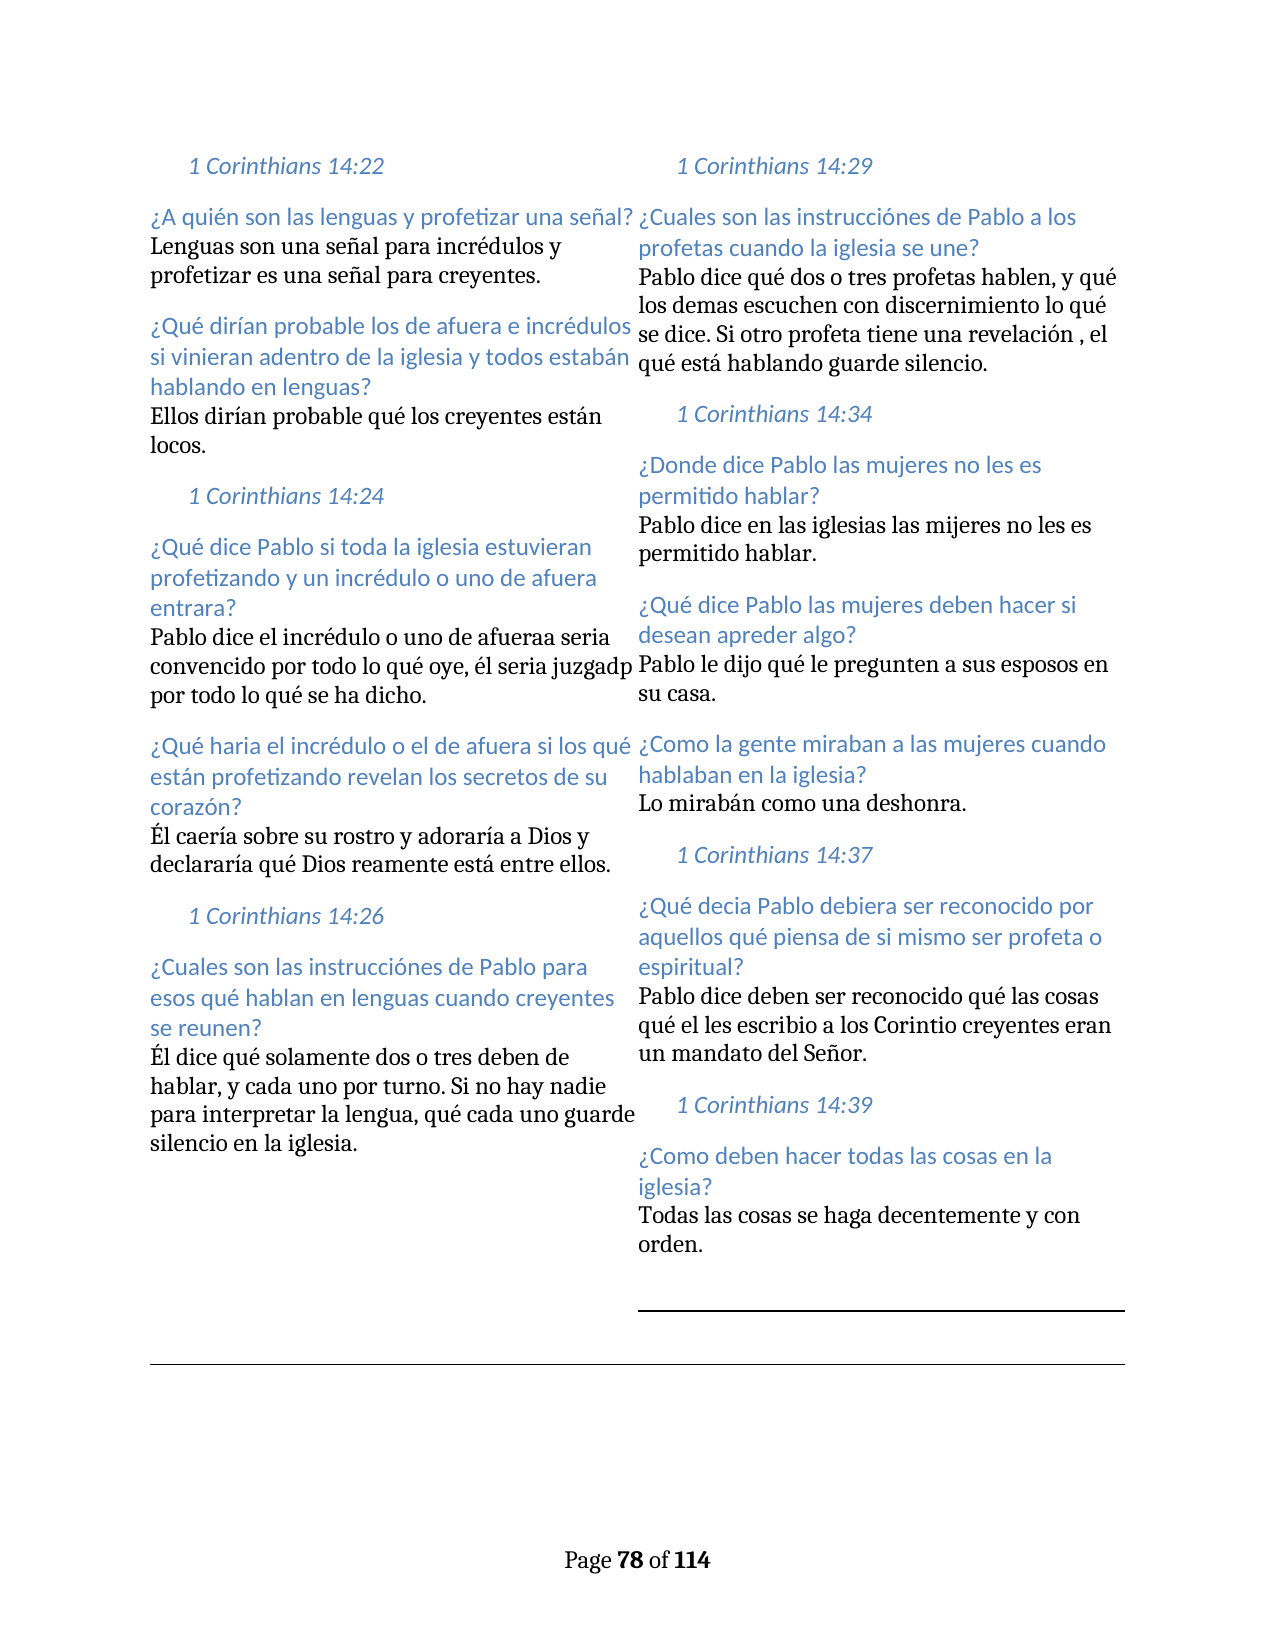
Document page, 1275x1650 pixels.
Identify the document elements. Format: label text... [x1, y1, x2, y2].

subtitle ¿Cuales son las instrucciónes de Pablo para esos qué hablan en lenguas cuando creyentes se reunen? [150, 951, 637, 1043]
subtitle ¿Qué decia Pablo debiera ser reconocido por aquellos qué piensa de si mismo ser profeta o espiritual? [638, 890, 1125, 982]
text Pablo dice en las iglesias las mijeres no les es permitido hablar. [638, 511, 1125, 568]
text Pablo dice deben ser reconocido qué las cosas qué el les escribio a los Corintio creyentes eran un mandato del Señor. [638, 982, 1125, 1068]
subtitle ¿Qué dirían probable los de afuera e incrédulos si vinieran adentro de la iglesia y todos estabán hablando en lenguas? [150, 310, 637, 402]
subtitle 1 Corinthians 14:24 [150, 480, 637, 511]
text Él caería sobre su rostro y adoraría a Dios y declararía qué Dios reamente está entre ellos. [150, 822, 637, 879]
subtitle ¿Como deben hacer todas las cosas en la iglesia? [638, 1140, 1125, 1201]
subtitle 1 Corinthians 14:26 [150, 900, 637, 931]
subtitle 1 Corinthians 14:22 [150, 150, 637, 181]
subtitle ¿Qué haria el incrédulo o el de afuera si los qué están profetizando revelan los secretos de su corazón? [150, 730, 637, 822]
subtitle 1 Corinthians 14:34 [638, 398, 1125, 429]
text Pablo dice qué dos o tres profetas hablen, y qué los demas escuchen con discernimiento lo qué se dice. Si otro profeta tiene una revelación , el qué está hablando guarde silencio. [638, 262, 1125, 377]
text Lo mirabán como una deshonra. [638, 789, 1125, 818]
subtitle ¿Cuales son las instrucciónes de Pablo a los profetas cuando la iglesia se une? [638, 201, 1125, 262]
text Todas las cosas se haga decentemente y con orden. [638, 1201, 1125, 1259]
subtitle ¿Qué dice Pablo las mujeres deben hacer si desean apreder algo? [638, 589, 1125, 650]
subtitle ¿Qué dice Pablo si toda la iglesia estuvieran profetizando y un incrédulo o uno de afuera entrara? [150, 531, 637, 623]
text Él dice qué solamente dos o tres deben de hablar, y cada uno por turno. Si no hay nadie para interpretar la lengua, qué cada uno guarde silencio en la iglesia. [150, 1043, 637, 1158]
subtitle ¿Como la gente miraban a las mujeres cuando hablaban en la iglesia? [638, 728, 1125, 789]
subtitle ¿Donde dice Pablo las mujeres no les es permitido hablar? [638, 449, 1125, 511]
text Ellos dirían probable qué los creyentes están locos. [150, 402, 637, 459]
subtitle ¿A quién son las lenguas y profetizar una señal? [150, 201, 637, 232]
text Pablo dice el incrédulo o uno de afueraa seria convencido por todo lo qué oye, él seria juzgadp por todo lo qué se ha dicho. [150, 623, 637, 709]
subtitle 1 Corinthians 14:29 [638, 150, 1125, 181]
text Pablo le dijo qué le pregunten a sus esposos en su casa. [638, 650, 1125, 707]
text Lenguas son una señal para incrédulos y profetizar es una señal para creyentes. [150, 232, 637, 289]
subtitle 1 Corinthians 14:39 [638, 1089, 1125, 1119]
subtitle 1 Corinthians 14:37 [638, 839, 1125, 869]
